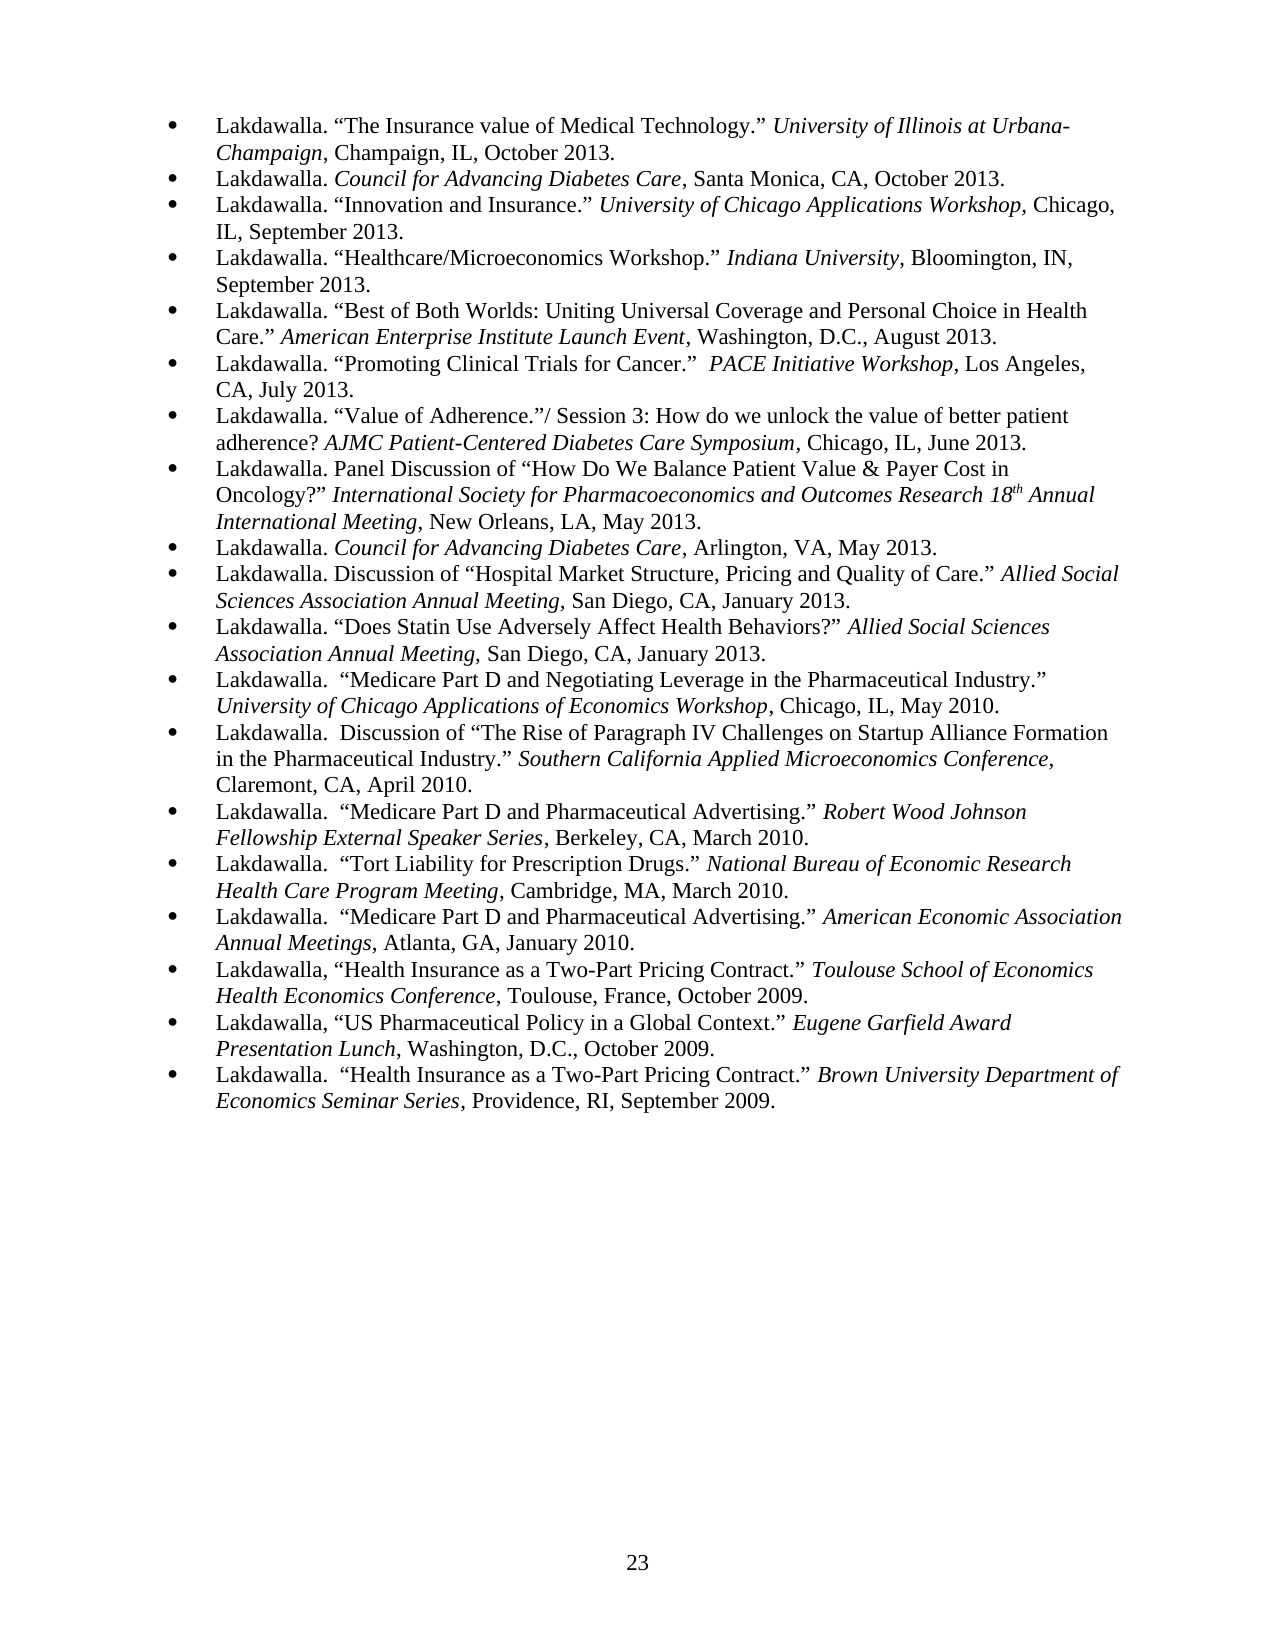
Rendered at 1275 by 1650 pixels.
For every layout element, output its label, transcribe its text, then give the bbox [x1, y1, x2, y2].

list Lakdawalla. Council for Advancing Diabetes Care, Santa Monica, CA, October 2013. [169, 165, 1125, 192]
list Lakdawalla. Discussion of “The Rise of Paragraph IV Challenges on Startup Alliance Formation in the Pharmaceutical Industry.” Southern California Applied Microeconomics Conference, Claremont, CA, April 2010. [169, 719, 1125, 798]
list Lakdawalla. “Health Insurance as a Two-Part Pricing Contract.” Brown University Department of Economics Seminar Series, Providence, RI, September 2009. [169, 1061, 1125, 1114]
list Lakdawalla. “Medicare Part D and Pharmaceutical Advertising.” American Economic Association Annual Meetings, Atlanta, GA, January 2010. [169, 903, 1125, 956]
list Lakdawalla. “The Insurance value of Medical Technology.” University of Illinois at Urbana-Champaign, Champaign, IL, October 2013. [169, 112, 1125, 165]
list Lakdawalla. “Promoting Clinical Trials for Cancer.” PACE Initiative Workshop, Los Angeles, CA, July 2013. [169, 350, 1125, 402]
list Lakdawalla, “Health Insurance as a Two-Part Pricing Contract.” Toulouse School of Economics Health Economics Conference, Toulouse, France, October 2009. [169, 956, 1125, 1008]
list Lakdawalla. “Medicare Part D and Negotiating Leverage in the Pharmaceutical Industry.” University of Chicago Applications of Economics Workshop, Chicago, IL, May 2010. [169, 666, 1125, 719]
list Lakdawalla. “Tort Liability for Prescription Drugs.” National Bureau of Economic Research Health Care Program Meeting, Cambridge, MA, March 2010. [169, 850, 1125, 903]
list Lakdawalla. “Healthcare/Microeconomics Workshop.” Indiana University, Bloomington, IN, September 2013. [169, 244, 1125, 297]
list Lakdawalla. “Innovation and Insurance.” University of Chicago Applications Workshop, Chicago, IL, September 2013. [169, 192, 1125, 244]
list Lakdawalla. “Medicare Part D and Pharmaceutical Advertising.” Robert Wood Johnson Fellowship External Speaker Series, Berkeley, CA, March 2010. [169, 798, 1125, 850]
list Lakdawalla. “Value of Adherence.”/ Session 3: How do we unlock the value of better patient adherence? AJMC Patient-Centered Diabetes Care Symposium, Chicago, IL, June 2013. [169, 402, 1125, 455]
list Lakdawalla, “US Pharmaceutical Policy in a Global Context.” Eugene Garfield Award Presentation Lunch, Washington, D.C., October 2009. [169, 1008, 1125, 1061]
list Lakdawalla. “Does Statin Use Adversely Affect Health Behaviors?” Allied Social Sciences Association Annual Meeting, San Diego, CA, January 2013. [169, 613, 1125, 666]
list Lakdawalla. Discussion of “Hospital Market Structure, Pricing and Quality of Care.” Allied Social Sciences Association Annual Meeting, San Diego, CA, January 2013. [169, 561, 1125, 613]
list Lakdawalla. Panel Discussion of “How Do We Balance Patient Value & Payer Cost in Oncology?” International Society for Pharmacoeconomics and Outcomes Research 18th Annual International Meeting, New Orleans, LA, May 2013. [169, 455, 1125, 534]
list Lakdawalla. “Best of Both Worlds: Uniting Universal Coverage and Personal Choice in Health Care.” American Enterprise Institute Launch Event, Washington, D.C., August 2013. [169, 297, 1125, 350]
list Lakdawalla. Council for Advancing Diabetes Care, Arlington, VA, May 2013. [169, 534, 1125, 561]
